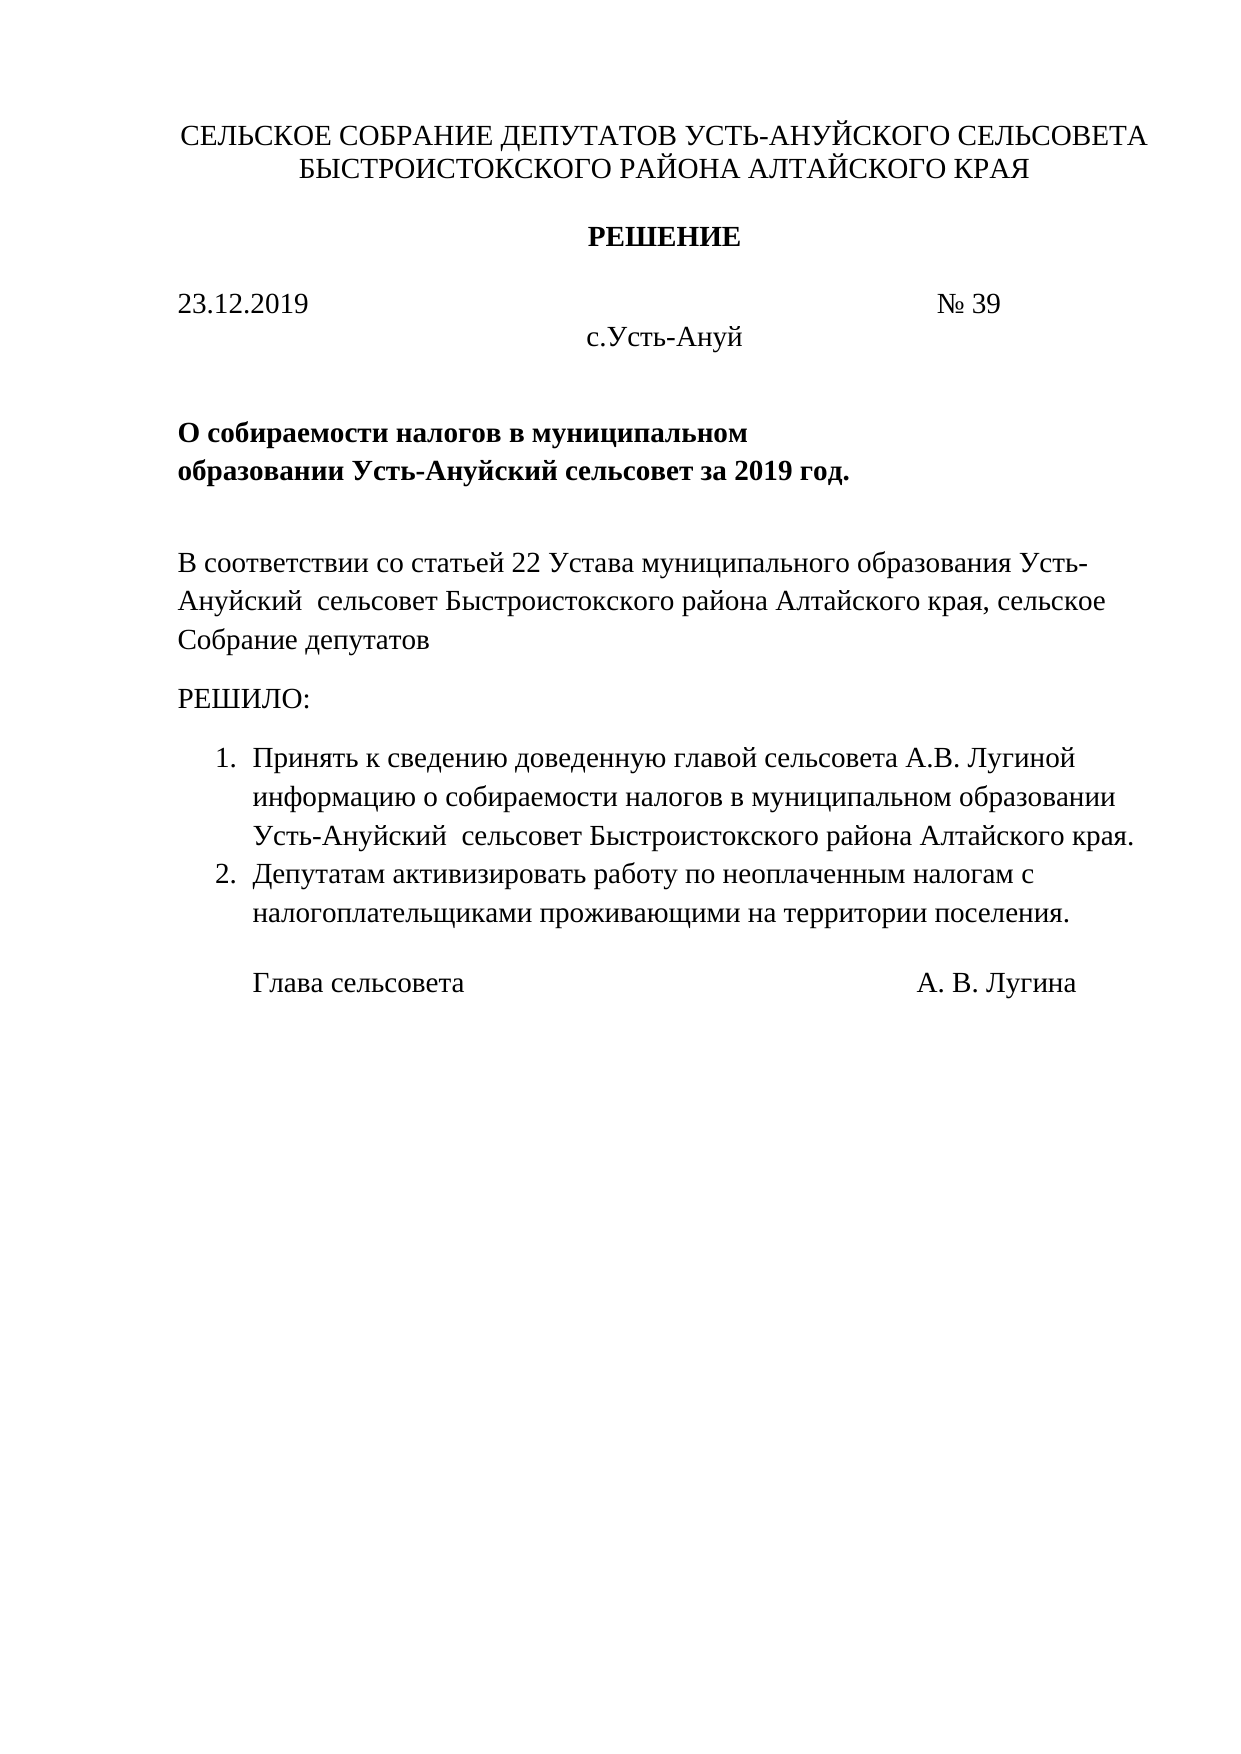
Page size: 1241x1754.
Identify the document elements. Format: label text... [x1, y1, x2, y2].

text РЕШИЛО: [177, 681, 1152, 715]
text О собираемости налогов в муниципальном образовании Усть-Ануйский сельсовет за 2019 год. [177, 415, 1152, 487]
text СЕЛЬСКОЕ СОБРАНИЕ ДЕПУТАТОВ УСТЬ-АНУЙСКОГО СЕЛЬСОВЕТА [177, 118, 1152, 152]
text В соответствии со статьей 22 Устава муниципального образования Усть-Ануйский сельсовет Быстроистокского района Алтайского края, сельское Собрание депутатов [177, 545, 1152, 655]
list Глава сельсовета А. В. Лугина [252, 966, 1152, 999]
list Принять к сведению доведенную главой сельсовета А.В. Лугиной информацию о собираемости налогов в муниципальном образовании Усть-Ануйский сельсовет Быстроистокского района Алтайского края. [215, 741, 1152, 851]
text с.Усть-Ануй [177, 319, 1152, 353]
text БЫСТРОИСТОКСКОГО РАЙОНА АЛТАЙСКОГО КРАЯ [177, 152, 1152, 185]
list Депутатам активизировать работу по неоплаченным налогам с налогоплательщиками проживающими на территории поселения. [215, 856, 1152, 928]
text РЕШЕНИЕ [177, 219, 1152, 252]
text 23.12.2019 № 39 [177, 286, 1152, 319]
